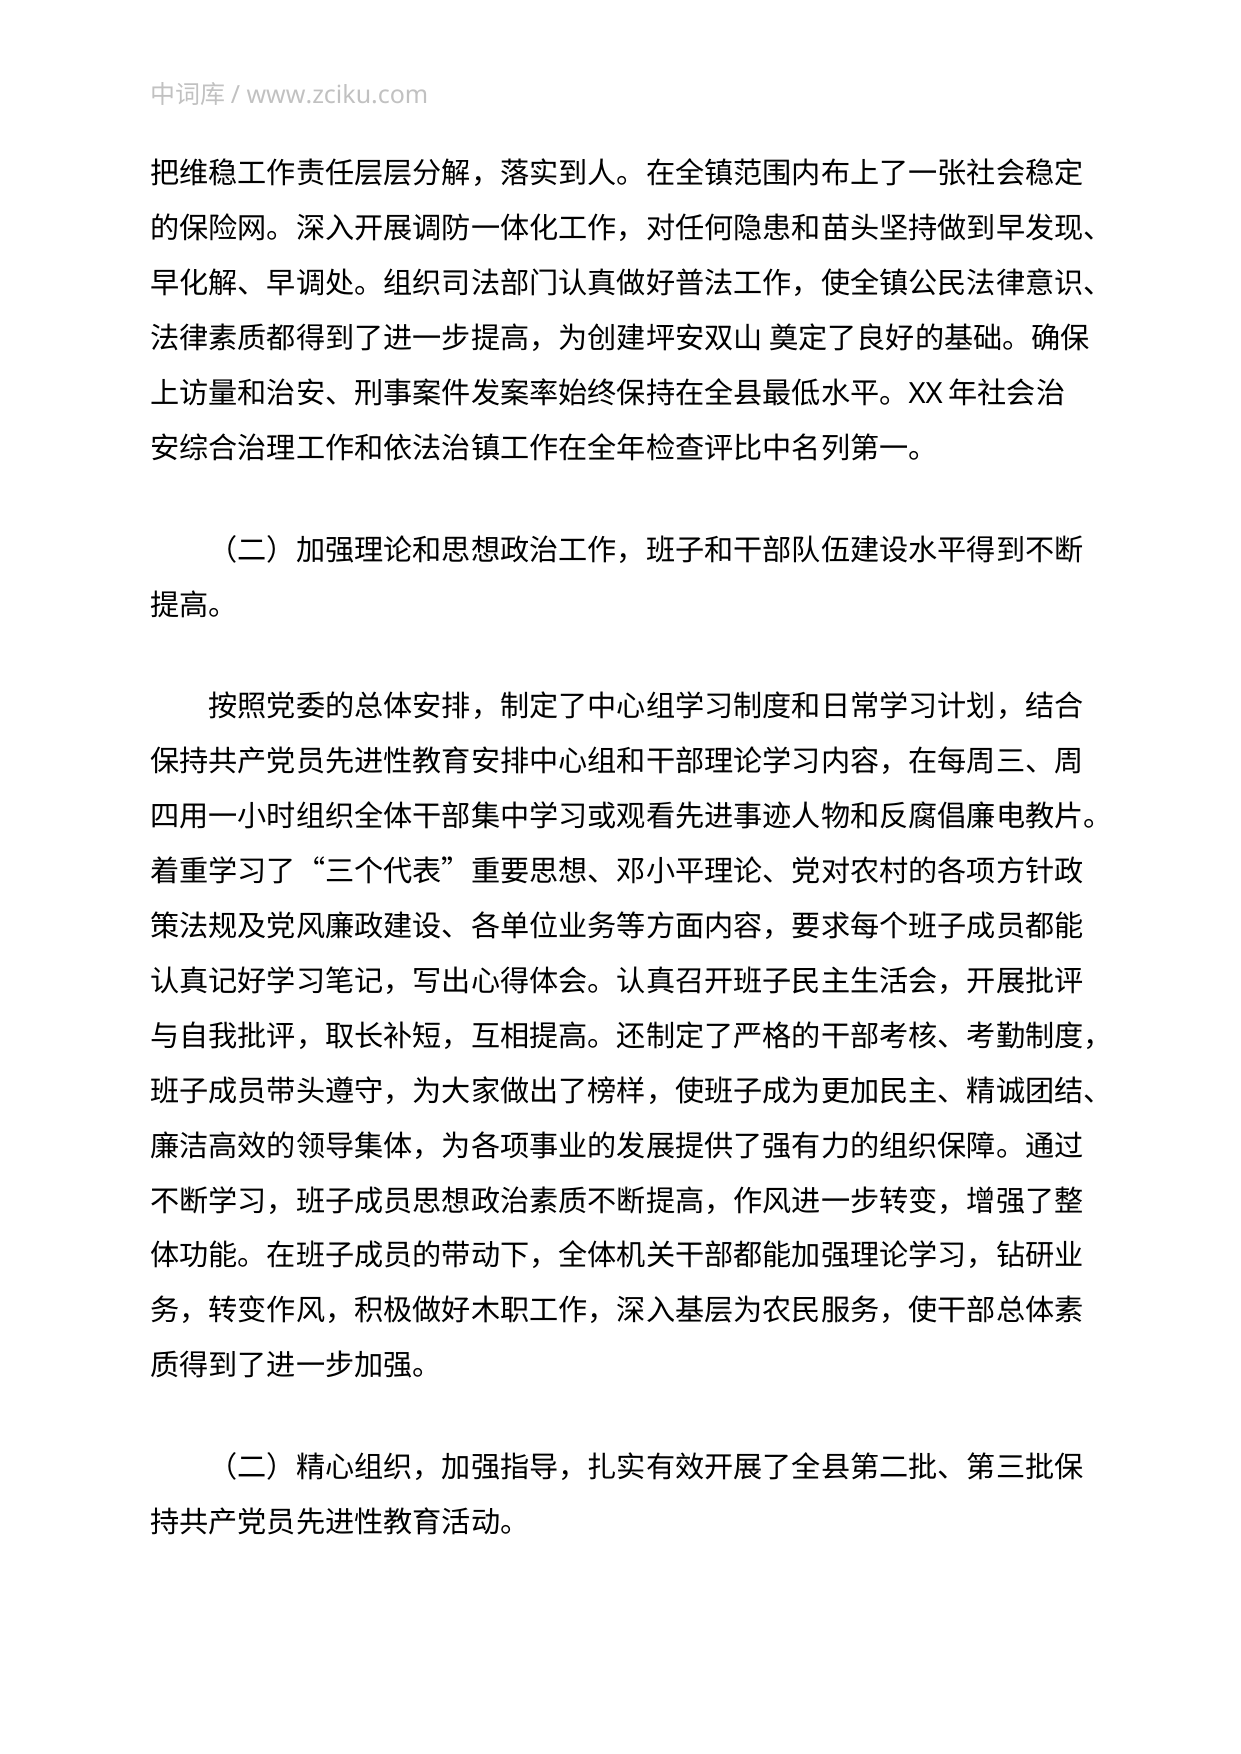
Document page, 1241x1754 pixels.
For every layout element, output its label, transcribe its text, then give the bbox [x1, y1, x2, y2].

text 按照党委的总体安排，制定了中心组学习制度和日常学习计划，结合保持共产党员先进性教育安排中心组和干部理论学习内容，在每周三、周四用一小时组织全体干部集中学习或观看先进事迹人物和反腐倡廉电教片。着重学习了“三个代表”重要思想、邓小平理论、党对农村的各项方针政策法规及党风廉政建设、各单位业务等方面内容，要求每个班子成员都能认真记好学习笔记，写出心得体会。认真召开班子民主生活会，开展批评与自我批评，取长补短，互相提高。还制定了严格的干部考核、考勤制度，班子成员带头遵守，为大家做出了榜样，使班子成为更加民主、精诚团结、廉洁高效的领导集体，为各项事业的发展提供了强有力的组织保障。通过不断学习，班子成员思想政治素质不断提高，作风进一步转变，增强了整体功能。在班子成员的带动下，全体机关干部都能加强理论学习，钻研业务，转变作风，积极做好木职工作，深入基层为农民服务，使干部总体素质得到了进一步加强。 [150, 683, 1090, 1384]
text （二）加强理论和思想政治工作，班子和干部队伍建设水平得到不断提高。 [150, 526, 1090, 623]
text （二）精心组织，加强指导，扎实有效开展了全县第二批、第三批保持共产党员先进性教育活动。 [150, 1443, 1090, 1541]
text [150, 150, 1090, 467]
